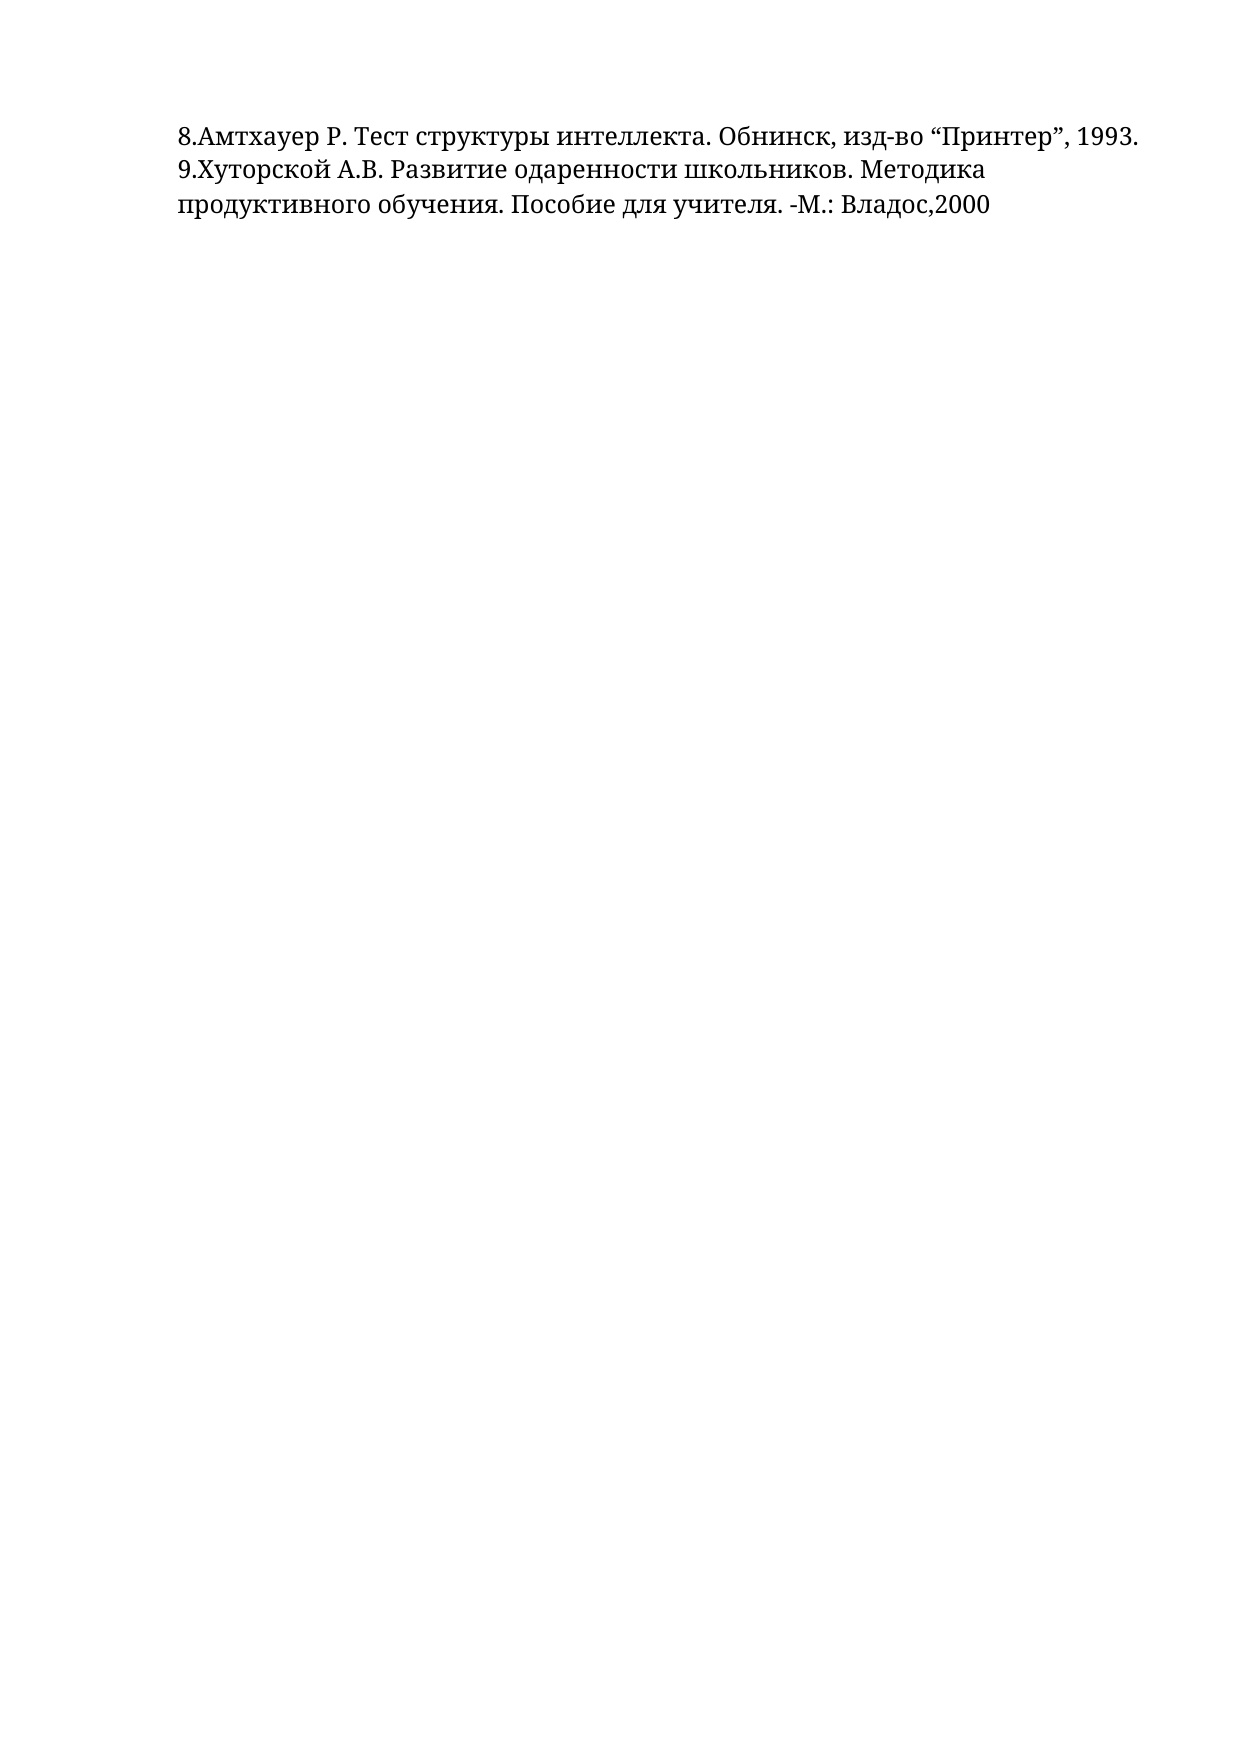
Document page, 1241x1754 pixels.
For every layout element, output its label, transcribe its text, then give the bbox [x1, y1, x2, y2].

text 8.Амтхауер Р. Тест структуры интеллекта. Обнинск, изд-во “Принтер”, 1993. [177, 118, 1152, 152]
text 9.Хуторской А.В. Развитие одаренности школьников. Методика продуктивного обучения. Пособие для учителя. -М.: Владос,2000 [177, 152, 1152, 220]
